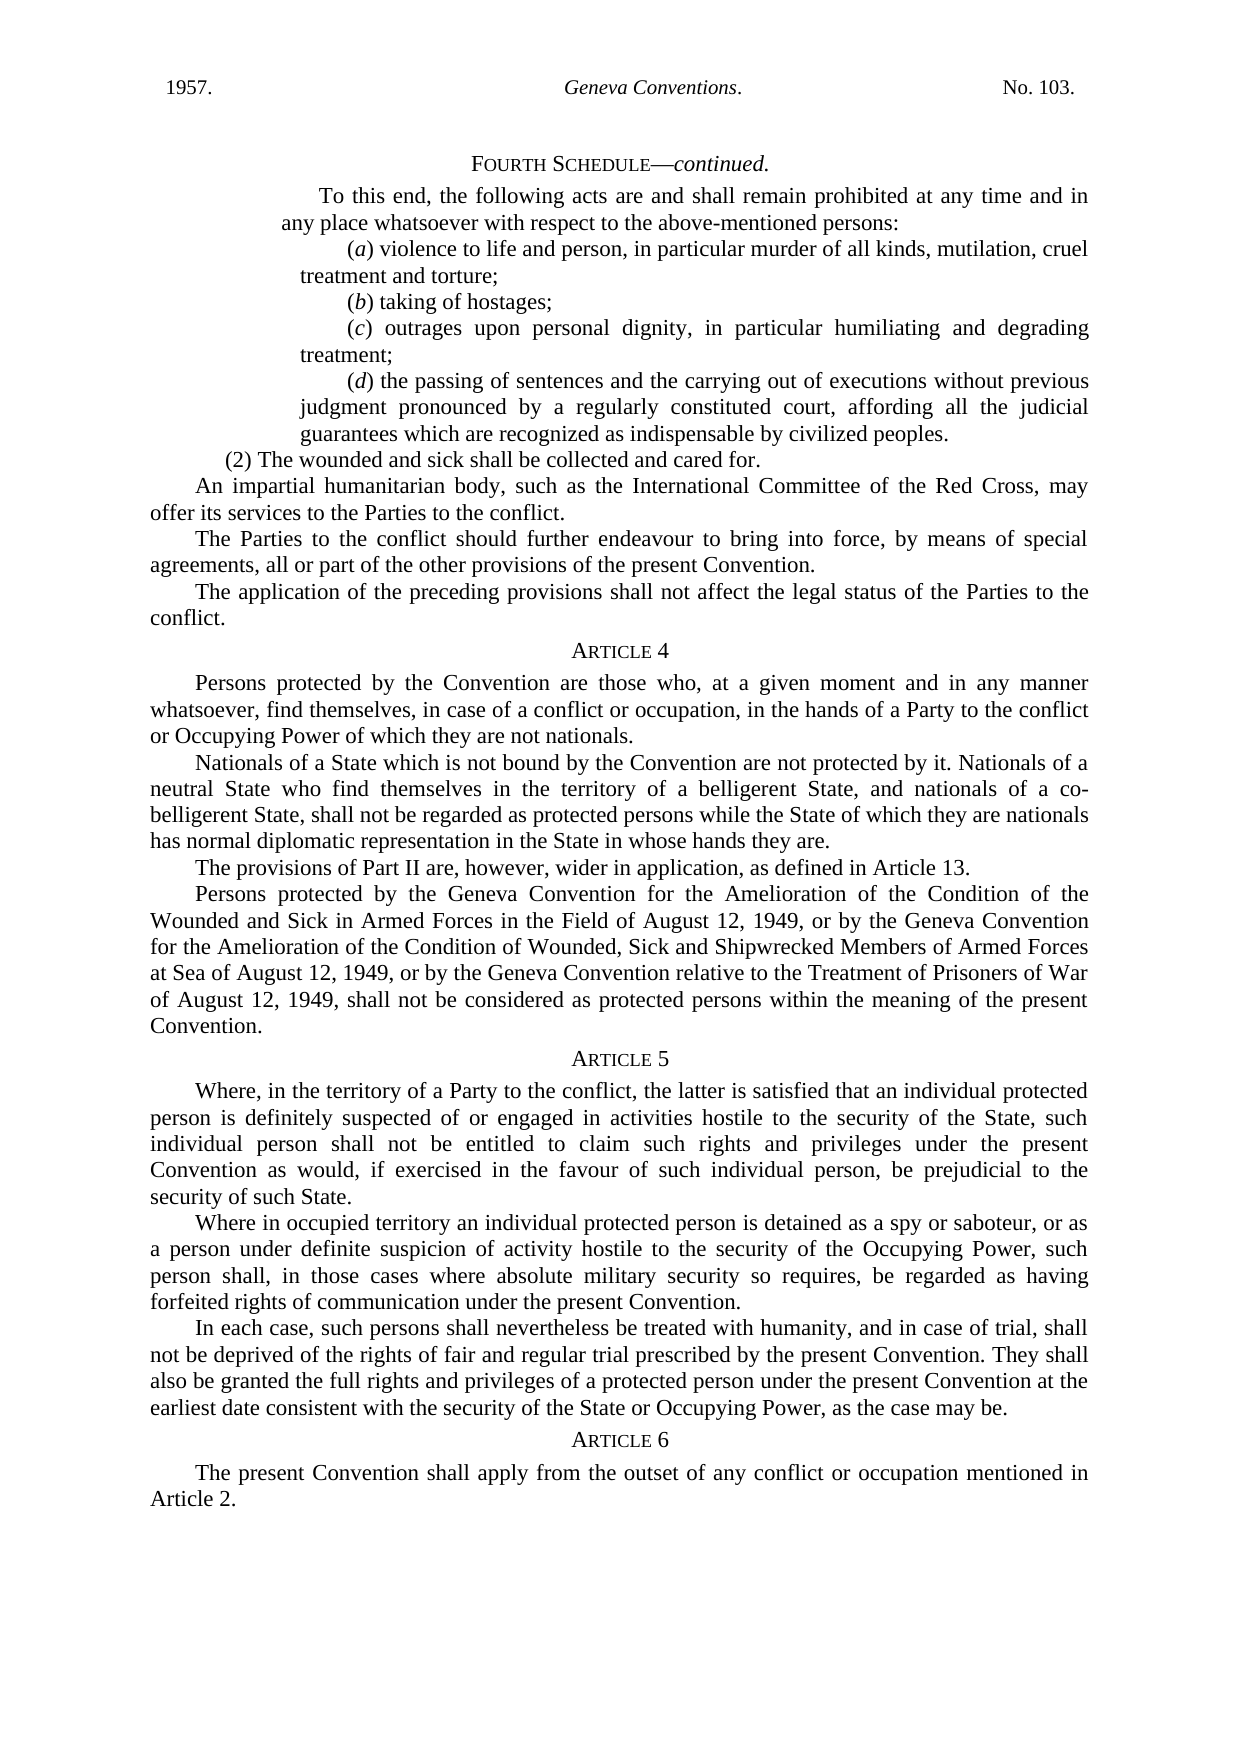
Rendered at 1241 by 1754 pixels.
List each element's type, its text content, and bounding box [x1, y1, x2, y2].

text (d) the passing of sentences and the carrying out of executions without previous judgment pronounced by a regularly constituted court, affording all the judicial guarantees which are recognized as indispensable by civilized peoples. [300, 367, 1090, 446]
text To this end, the following acts are and shall remain prohibited at any time and in any place whatsoever with respect to the above-mentioned persons: [281, 183, 1090, 235]
text (a) violence to life and person, in particular murder of all kinds, mutilation, cruel treatment and torture; [300, 235, 1090, 288]
text Where, in the territory of a Party to the conflict, the latter is satisfied that an individual protected person is definitely suspected of or engaged in activities hostile to the security of the State, such individual person shall not be entitled to claim such rights and privileges under the present Convention as would, if exercised in the favour of such individual person, be prejudicial to the security of such State. [150, 1077, 1090, 1209]
text Article 4 [150, 637, 1090, 663]
text Article 5 [150, 1045, 1090, 1071]
text Where in occupied territory an individual protected person is detained as a spy or saboteur, or as a person under definite suspicion of activity hostile to the security of the Occupying Power, such person shall, in those cases where absolute military security so requires, be regarded as having forfeited rights of communication under the present Convention. [150, 1209, 1090, 1314]
text In each case, such persons shall nevertheless be treated with humanity, and in case of trial, shall not be deprived of the rights of fair and regular trial prescribed by the present Convention. They shall also be granted the full rights and privileges of a protected person under the present Convention at the earliest date consistent with the security of the State or Occupying Power, as the case may be. [150, 1314, 1090, 1420]
text Persons protected by the Geneva Convention for the Amelioration of the Condition of the Wounded and Sick in Armed Forces in the Field of August 12, 1949, or by the Geneva Convention for the Amelioration of the Condition of Wounded, Sick and Shipwrecked Members of Armed Forces at Sea of August 12, 1949, or by the Geneva Convention relative to the Treatment of Prisoners of War of August 12, 1949, shall not be considered as protected persons within the meaning of the present Convention. [150, 880, 1090, 1038]
text The provisions of Part II are, however, wider in application, as defined in Article 13. [150, 854, 1090, 880]
text An impartial humanitarian body, such as the International Committee of the Red Cross, may offer its services to the Parties to the conflict. [150, 472, 1090, 525]
text The Parties to the conflict should further endeavour to bring into force, by means of special agreements, all or part of the other provisions of the present Convention. [150, 525, 1090, 578]
text Persons protected by the Convention are those who, at a given moment and in any manner whatsoever, find themselves, in case of a conflict or occupation, in the hands of a Party to the conflict or Occupying Power of which they are not nationals. [150, 669, 1090, 748]
text (c) outrages upon personal dignity, in particular humiliating and degrading treatment; [300, 314, 1090, 367]
text Nationals of a State which is not bound by the Convention are not protected by it. Nationals of a neutral State who find themselves in the territory of a belligerent State, and nationals of a co-belligerent State, shall not be regarded as protected persons while the State of which they are nationals has normal diplomatic representation in the State in whose hands they are. [150, 748, 1090, 854]
text Fourth Schedule—continued. [150, 150, 1090, 176]
text Article 6 [150, 1426, 1090, 1452]
text (2) The wounded and sick shall be collected and cared for. [225, 446, 1090, 472]
text (b) taking of hostages; [300, 288, 1090, 314]
text The application of the preceding provisions shall not affect the legal status of the Parties to the conflict. [150, 578, 1090, 631]
text The present Convention shall apply from the outset of any conflict or occupation mentioned in Article 2. [150, 1459, 1090, 1511]
